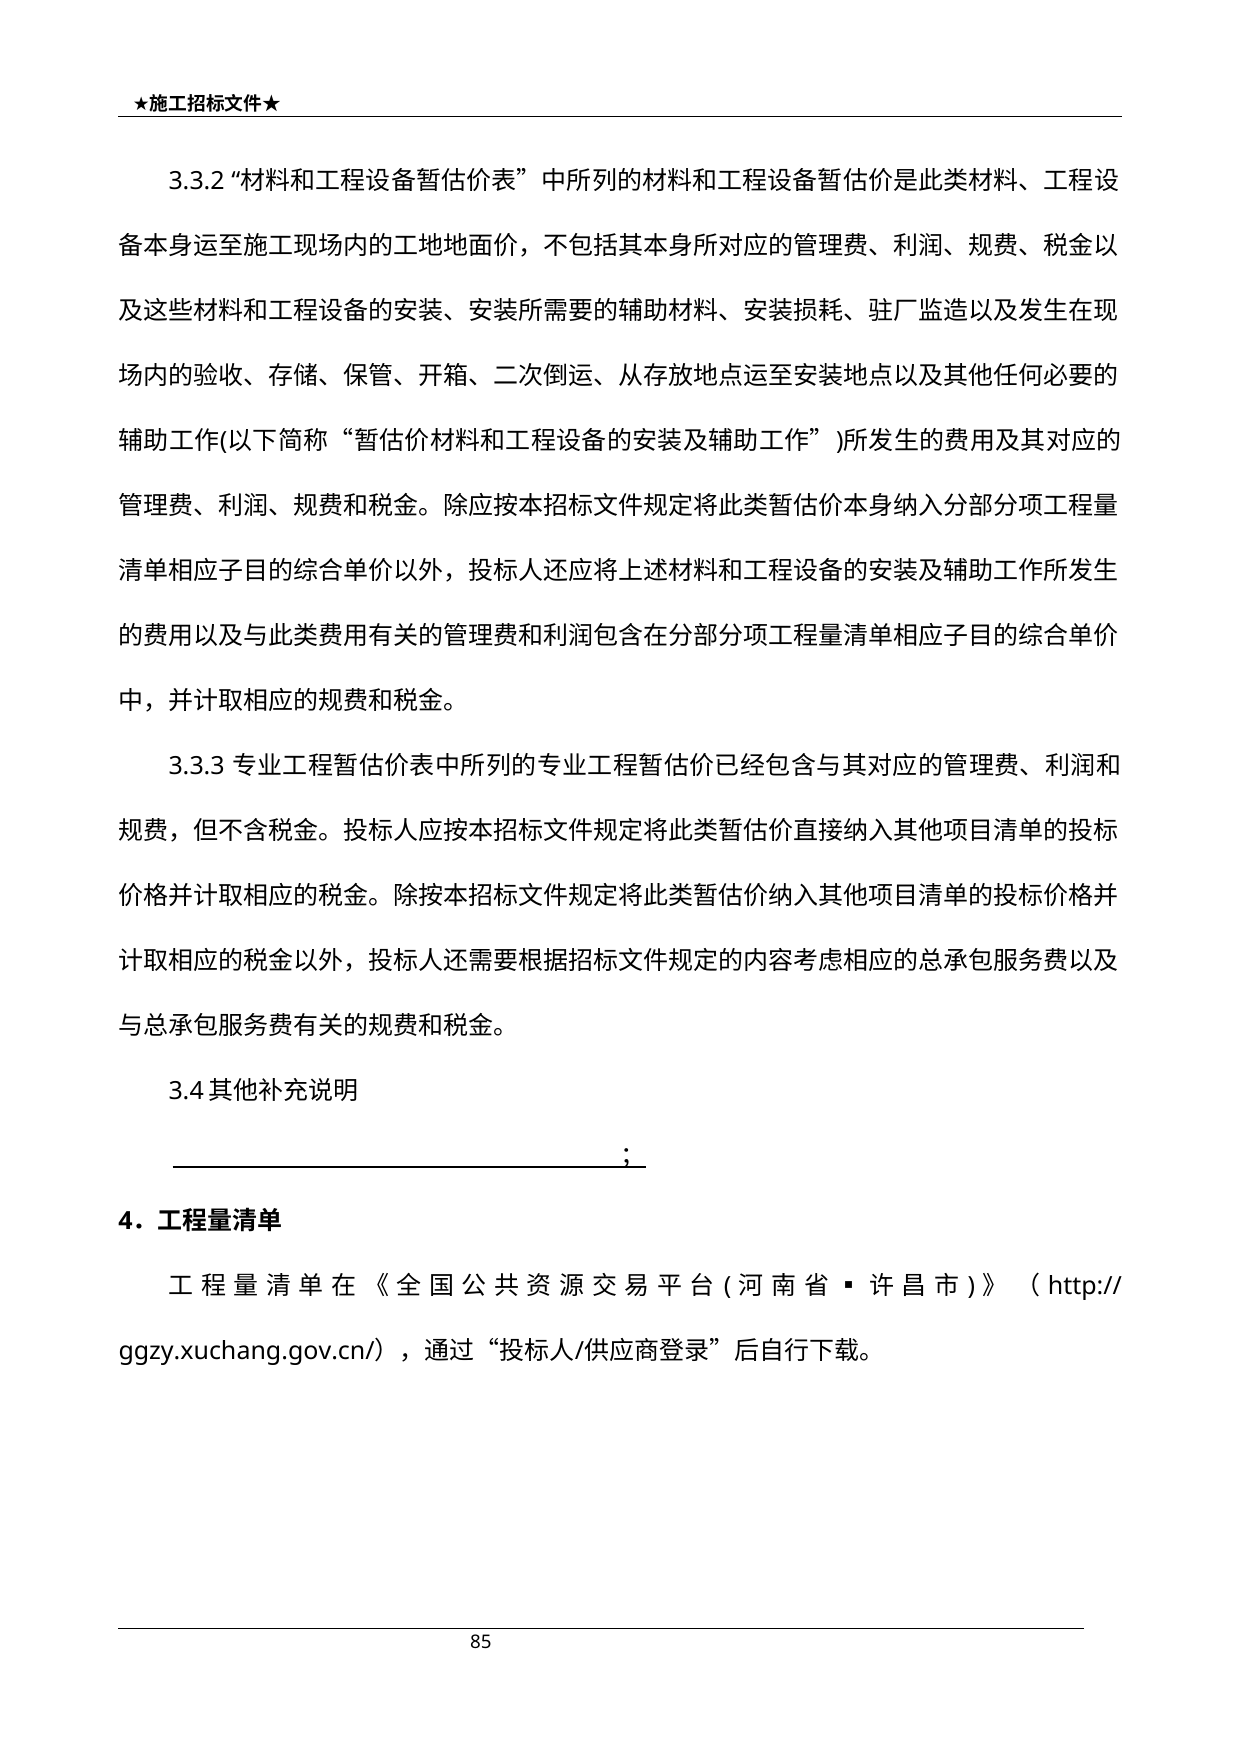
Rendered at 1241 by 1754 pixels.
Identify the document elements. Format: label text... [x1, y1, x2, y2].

text ； [118, 1121, 1122, 1186]
text 4．工程量清单 [118, 1186, 1122, 1251]
text 3.3.2 “材料和工程设备暂估价表”中所列的材料和工程设备暂估价是此类材料、工程设备本身运至施工现场内的工地地面价，不包括其本身所对应的管理费、利润、规费、税金以及这些材料和工程设备的安装、安装所需要的辅助材料、安装损耗、驻厂监造以及发生在现场内的验收、存储、保管、开箱、二次倒运、从存放地点运至安装地点以及其他任何必要的辅助工作(以下简称“暂估价材料和工程设备的安装及辅助工作”)所发生的费用及其对应的管理费、利润、规费和税金。除应按本招标文件规定将此类暂估价本身纳入分部分项工程量清单相应子目的综合单价以外，投标人还应将上述材料和工程设备的安装及辅助工作所发生的费用以及与此类费用有关的管理费和利润包含在分部分项工程量清单相应子目的综合单价中，并计取相应的规费和税金。 [118, 146, 1122, 731]
text 3.4其他补充说明 [118, 1056, 1122, 1121]
text 工程量清单在《全国公共资源交易平台(河南省▪许昌市)》（http://ggzy.xuchang.gov.cn/），通过“投标人/供应商登录”后自行下载。 [118, 1251, 1122, 1381]
text 3.3.3 专业工程暂估价表中所列的专业工程暂估价已经包含与其对应的管理费、利润和规费，但不含税金。投标人应按本招标文件规定将此类暂估价直接纳入其他项目清单的投标价格并计取相应的税金。除按本招标文件规定将此类暂估价纳入其他项目清单的投标价格并计取相应的税金以外，投标人还需要根据招标文件规定的内容考虑相应的总承包服务费以及与总承包服务费有关的规费和税金。 [118, 731, 1122, 1056]
